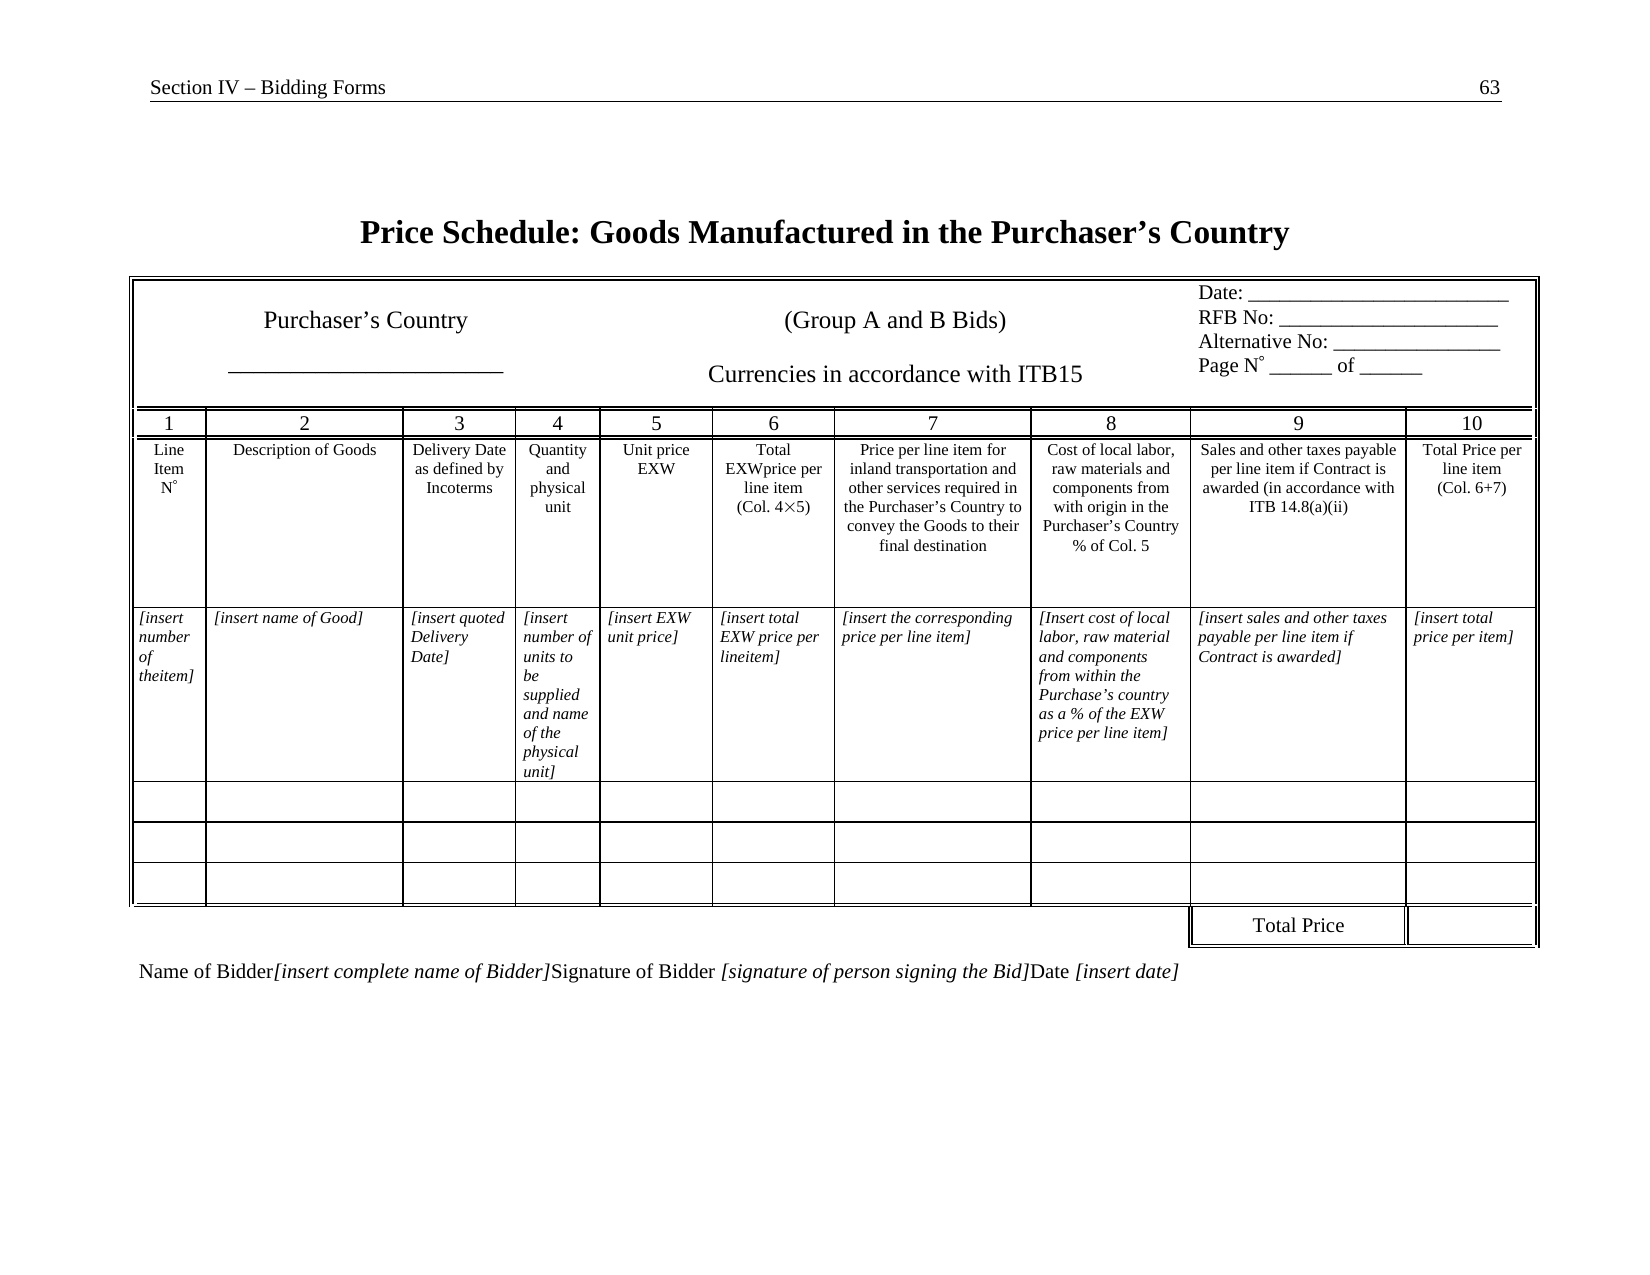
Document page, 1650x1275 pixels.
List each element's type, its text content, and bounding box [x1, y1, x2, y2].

table_cell Cost of local labor, raw materials and components from with origin in the Purchaser’s Country % of Col. 5 [1032, 440, 1190, 606]
table_cell [1032, 823, 1190, 862]
table_cell 2 [207, 411, 402, 435]
table_cell Delivery Date as defined by Incoterms [404, 440, 515, 606]
table_header Date: _________________________ RFB No: _____________________ Alternative No: ________________ Page N ______ of ______ [1191, 281, 1535, 406]
table_cell [207, 782, 402, 821]
table_cell [1407, 903, 1537, 944]
table_cell [insert name of Good] [207, 608, 402, 781]
table_cell Quantity and physical unit [516, 440, 599, 606]
table_cell [Insert cost of local labor, raw material and components from within the Purchase’s country as a % of the EXW price per line item] [1032, 608, 1190, 781]
table_header Purchaser’s Country ______________________ [134, 281, 600, 406]
table_cell Total EXWprice per line item (Col. 45) [713, 440, 834, 606]
table_cell [516, 863, 599, 902]
table_cell Description of Goods [207, 440, 402, 606]
table_cell 3 [404, 411, 515, 435]
table_cell [insert quoted Delivery Date] [404, 608, 515, 781]
table_cell [516, 823, 599, 862]
table_cell Line Item N [131, 435, 205, 606]
table_cell [insert EXW unit price] [601, 608, 712, 781]
text Price Schedule: Goods Manufactured in the Purchaser’s Country [150, 212, 1500, 251]
table_cell [1191, 863, 1405, 902]
table_cell [713, 863, 834, 902]
table_cell [1191, 823, 1405, 862]
table_cell Price per line item for inland transportation and other services required in the Purchaser’s Country to convey the Goods to their final destination [835, 440, 1030, 606]
table_cell [835, 782, 1030, 821]
table_cell [134, 823, 205, 862]
table_cell 8 [1032, 411, 1190, 435]
table_cell Name of Bidder[insert complete name of Bidder]Signature of Bidder [signature of person signing the Bid]Date [insert date] [131, 944, 1537, 995]
table_cell [207, 863, 402, 902]
table_cell Unit price EXW [601, 440, 712, 606]
table_cell [516, 782, 599, 821]
table_cell [insert sales and other taxes payable per line item if Contract is awarded] [1191, 608, 1405, 781]
table_cell [insert number of theitem] [134, 608, 205, 781]
table_cell [601, 782, 712, 821]
table_cell 10 [1407, 406, 1537, 435]
table_cell [1407, 863, 1535, 902]
table_cell [134, 782, 205, 821]
table_cell Sales and other taxes payable per line item if Contract is awarded (in accordance with ITB 14.8(a)(ii) [1191, 440, 1405, 606]
table_cell [713, 782, 834, 821]
table_cell [insert total EXW price per lineitem] [713, 608, 834, 781]
table_cell [601, 863, 712, 902]
table_header (Group A and B Bids) Currencies in accordance with ITB15 [600, 281, 1191, 406]
table_cell [404, 863, 515, 902]
table_cell [207, 823, 402, 862]
table_cell [1191, 782, 1405, 821]
table_cell [134, 863, 205, 902]
table_cell [insert the corresponding price per line item] [835, 608, 1030, 781]
table_cell Total Price per line item (Col. 6+7) [1407, 435, 1537, 606]
table_cell [1407, 782, 1535, 821]
table_cell [601, 823, 712, 862]
table_cell [1407, 823, 1535, 862]
table_cell 9 [1191, 411, 1405, 435]
table_cell [404, 782, 515, 821]
table_cell 6 [713, 411, 834, 435]
table_cell [insert number of units to be supplied and name of the physical unit] [516, 608, 599, 781]
table_cell 7 [835, 411, 1030, 435]
table_cell [1032, 863, 1190, 902]
table_cell [835, 863, 1030, 902]
table_cell [404, 823, 515, 862]
table_cell 1 [131, 406, 205, 435]
table_cell Total Price [1193, 907, 1404, 944]
table_cell [131, 903, 1188, 944]
table_cell 5 [601, 411, 712, 435]
table_cell [insert total price per item] [1407, 608, 1535, 781]
table_cell [835, 823, 1030, 862]
table_cell [1032, 782, 1190, 821]
table_cell 4 [516, 411, 599, 435]
table_cell [713, 823, 834, 862]
